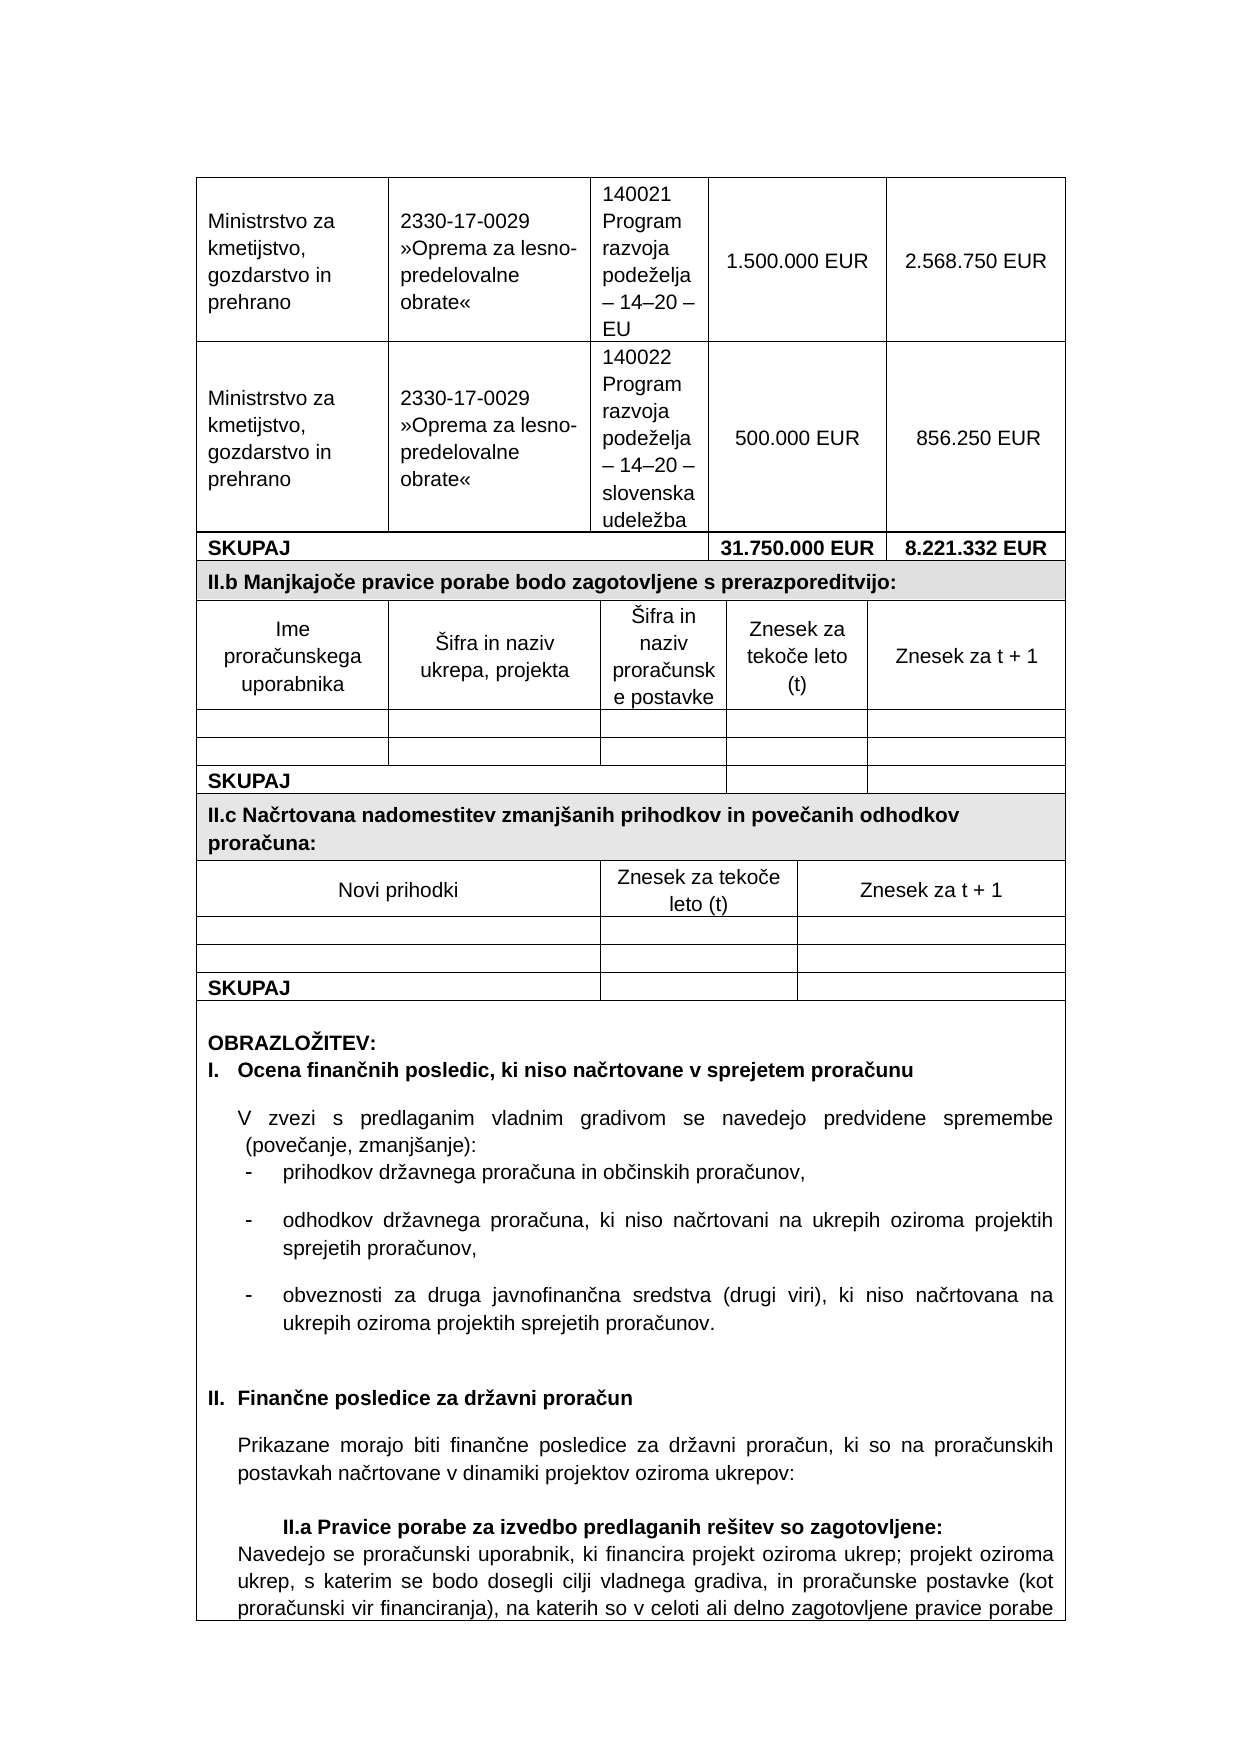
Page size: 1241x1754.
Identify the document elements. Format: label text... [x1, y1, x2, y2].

table_cell 2.568.750 EUR [887, 178, 1065, 341]
table_cell Znesek za t + 1 [868, 601, 1065, 709]
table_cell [197, 178, 388, 341]
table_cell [197, 1001, 1065, 1620]
table_cell [601, 738, 726, 765]
table_cell [389, 738, 600, 765]
table_cell 2330-17-0029 »Oprema za lesno-predelovalne obrate« [389, 342, 590, 531]
table_cell SKUPAJ [197, 973, 600, 1000]
table_cell Šifra in naziv proračunske postavke [601, 601, 726, 709]
table_cell 140022 Program razvoja podeželja – 14–20 – slovenska udeležba [591, 342, 708, 531]
table_cell [798, 973, 1065, 1000]
table_cell [798, 917, 1065, 944]
table_cell [727, 710, 867, 737]
table_cell [197, 738, 388, 765]
table_cell II.c Načrtovana nadomestitev zmanjšanih prihodkov in povečanih odhodkov proračuna: [197, 794, 1065, 860]
table_cell Šifra in naziv ukrepa, projekta [389, 601, 600, 709]
table_cell SKUPAJ [197, 533, 708, 559]
table_cell [868, 766, 1065, 793]
table_cell [389, 710, 600, 737]
table_cell [601, 973, 797, 1000]
table_cell SKUPAJ [197, 766, 726, 793]
table_cell Ministrstvo za kmetijstvo, gozdarstvo in prehrano [197, 342, 388, 531]
table_cell [197, 710, 388, 737]
table_cell [601, 945, 797, 972]
table_cell 1.500.000 EUR [709, 178, 886, 341]
table_cell [727, 738, 867, 765]
table_cell [601, 917, 797, 944]
table_cell Ime proračunskega uporabnika [197, 601, 388, 709]
table_cell [197, 917, 600, 944]
table_cell [197, 945, 600, 972]
table_cell 500.000 EUR [709, 342, 886, 531]
table_cell [798, 945, 1065, 972]
table_cell 140021 Program razvoja podeželja – 14–20 – EU [591, 178, 708, 341]
table_cell [868, 738, 1065, 765]
table_cell [601, 710, 726, 737]
table_cell 8.221.332 EUR [887, 533, 1065, 559]
table_cell Novi prihodki [197, 861, 600, 916]
table_cell 2330-17-0029 »Oprema za lesno-predelovalne obrate« [389, 178, 590, 341]
table_cell [868, 710, 1065, 737]
table_cell Znesek za t + 1 [798, 861, 1065, 916]
table_cell 31.750.000 EUR [709, 533, 886, 559]
table_cell II.b Manjkajoče pravice porabe bodo zagotovljene s prerazporeditvijo: [197, 561, 1065, 599]
table_cell Znesek za tekoče leto (t) [727, 601, 867, 709]
table_cell 856.250 EUR [887, 342, 1065, 531]
table_cell Znesek za tekoče leto (t) [601, 861, 797, 916]
table_cell [727, 766, 867, 793]
